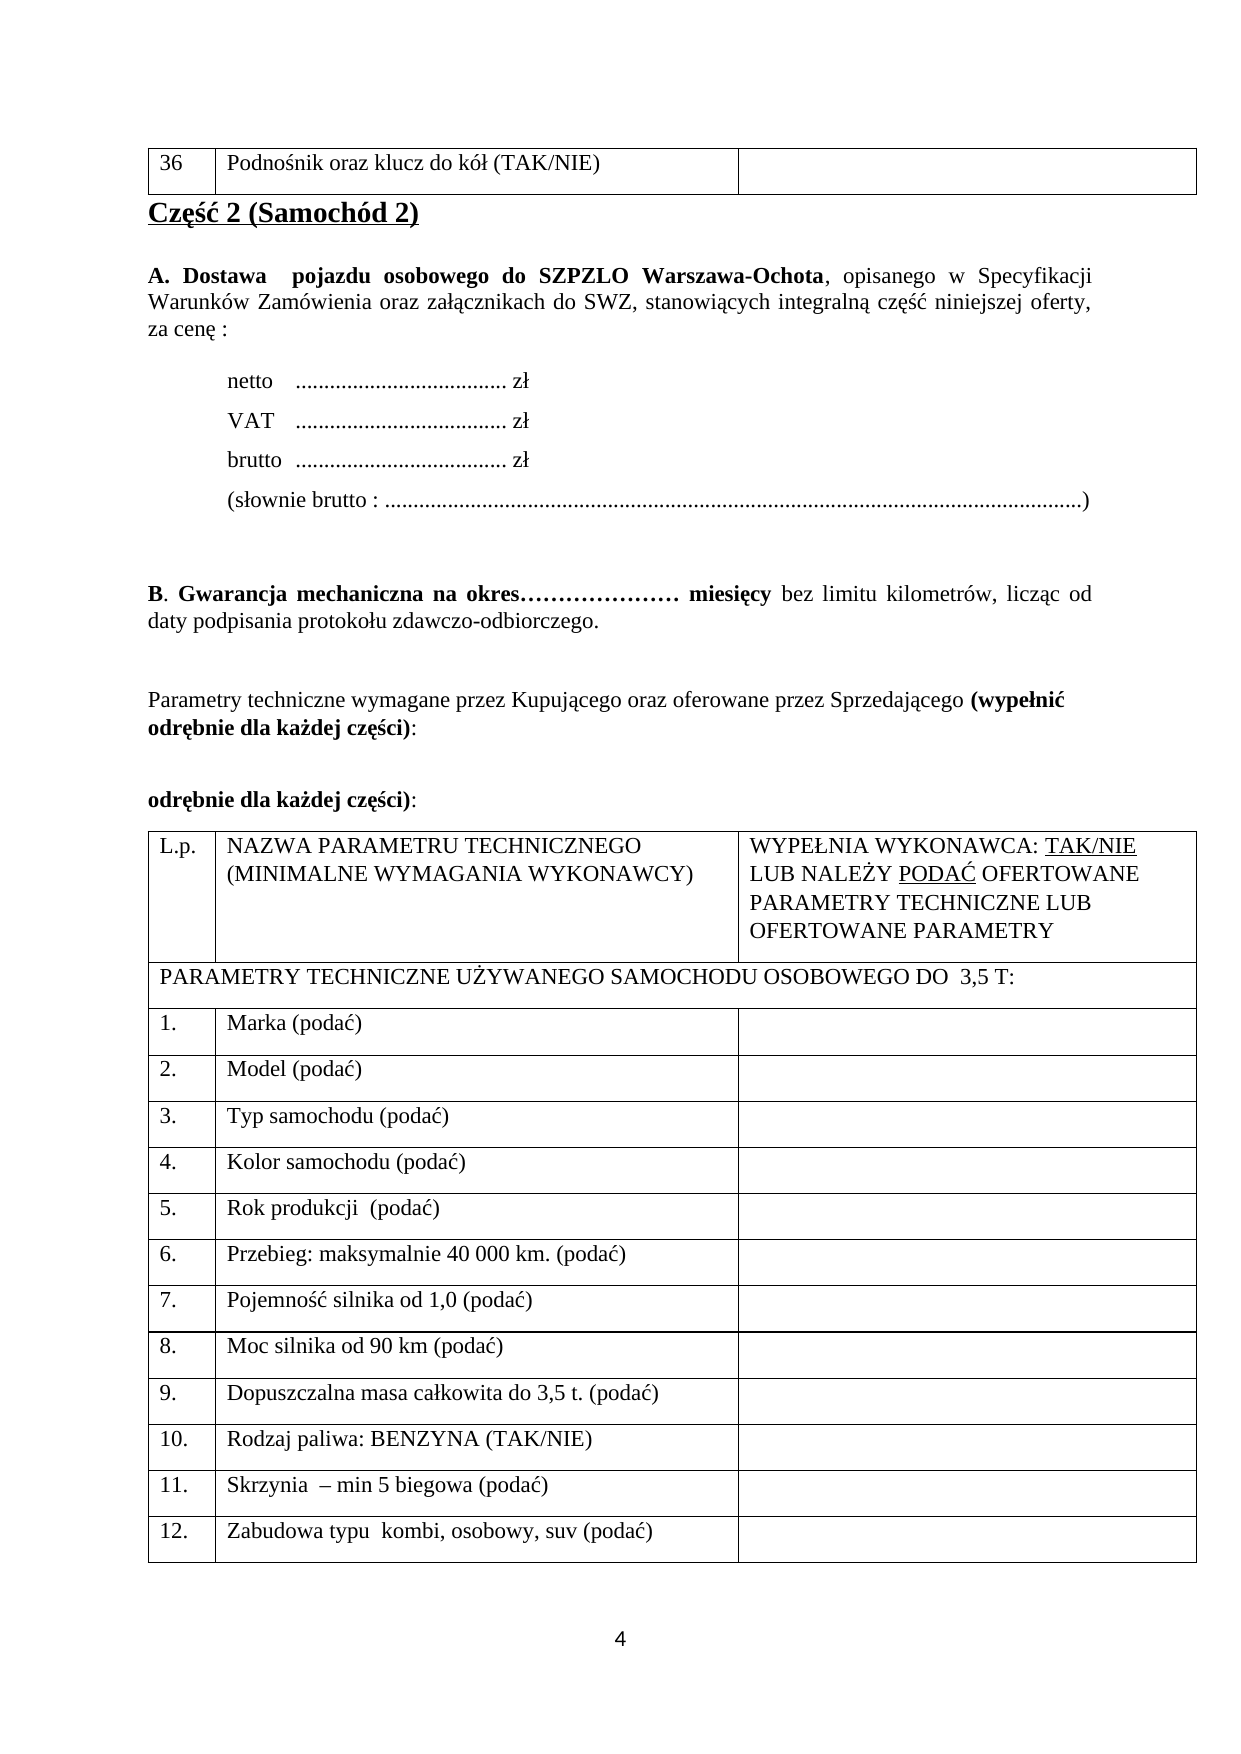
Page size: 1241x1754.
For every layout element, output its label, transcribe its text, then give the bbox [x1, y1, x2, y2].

table_cell Rodzaj paliwa: BENZYNA (TAK/NIE) [216, 1425, 738, 1470]
table_cell [739, 1240, 1196, 1285]
text B. Gwarancja mechaniczna na okres………………… miesięcy bez limitu kilometrów, licząc od daty podpisania protokołu zdawczo-odbiorczego. [148, 580, 1093, 633]
table_cell [739, 1286, 1196, 1331]
table_cell Pojemność silnika od 1,0 (podać) [216, 1286, 738, 1331]
table_cell Zabudowa typu kombi, osobowy, suv (podać) [216, 1517, 738, 1562]
table_header L.p. [149, 832, 215, 962]
table_cell Skrzynia – min 5 biegowa (podać) [216, 1471, 738, 1516]
table_header NAZWA PARAMETRU TECHNICZNEGO (MINIMALNE WYMAGANIA WYKONAWCY) [216, 832, 738, 962]
table_cell Rok produkcji (podać) [216, 1194, 738, 1239]
text netto ..................................... zł [187, 367, 1093, 394]
table_cell [739, 1517, 1196, 1562]
table_cell [739, 1102, 1196, 1147]
table_cell Moc silnika od 90 km (podać) [216, 1333, 738, 1377]
table_cell 12. [149, 1517, 215, 1562]
table_cell [739, 1471, 1196, 1516]
table_header WYPEŁNIA WYKONAWCA: TAK/NIE LUB NALEŻY PODAĆ OFERTOWANE PARAMETRY TECHNICZNE LUB OFERTOWANE PARAMETRY [739, 832, 1196, 962]
table_cell 36 [149, 149, 215, 194]
text A. Dostawa pojazdu osobowego do SZPZLO Warszawa-Ochota, opisanego w Specyfikacji Warunków Zamówienia oraz załącznikach do SWZ, stanowiących integralną część niniejszej oferty, za cenę : [148, 262, 1093, 341]
table_cell Kolor samochodu (podać) [216, 1148, 738, 1193]
table_cell PARAMETRY TECHNICZNE UŻYWANEGO SAMOCHODU OSOBOWEGO DO 3,5 T: [149, 963, 1196, 1008]
text Część 2 (Samochód 2) [148, 195, 1093, 228]
table_cell [739, 1009, 1196, 1054]
table_cell [739, 149, 1196, 194]
table_cell Przebieg: maksymalnie 40 000 km. (podać) [216, 1240, 738, 1285]
table_cell 3. [149, 1102, 215, 1147]
table_cell [739, 1194, 1196, 1239]
table_cell 10. [149, 1425, 215, 1470]
table_cell 7. [149, 1286, 215, 1331]
table_cell 8. [149, 1333, 215, 1377]
table_cell 5. [149, 1194, 215, 1239]
table_cell Typ samochodu (podać) [216, 1102, 738, 1147]
text VAT ..................................... zł [187, 407, 1093, 433]
table_cell [739, 1148, 1196, 1193]
table_cell 2. [149, 1056, 215, 1101]
text odrębnie dla każdej części): [148, 786, 1093, 812]
text Parametry techniczne wymagane przez Kupującego oraz oferowane przez Sprzedającego (wypełnić odrębnie dla każdej części): [148, 686, 1093, 741]
table_cell [739, 1379, 1196, 1424]
table_cell [739, 1333, 1196, 1377]
text brutto ..................................... zł [187, 446, 1093, 473]
table_cell [739, 1056, 1196, 1101]
table_cell Marka (podać) [216, 1009, 738, 1054]
table_cell 4. [149, 1148, 215, 1193]
table_cell Podnośnik oraz klucz do kół (TAK/NIE) [216, 149, 738, 194]
table_cell [739, 1425, 1196, 1470]
table_cell 11. [149, 1471, 215, 1516]
table_cell 6. [149, 1240, 215, 1285]
table_cell Dopuszczalna masa całkowita do 3,5 t. (podać) [216, 1379, 738, 1424]
table_cell 1. [149, 1009, 215, 1054]
table_cell 9. [149, 1379, 215, 1424]
table_cell Model (podać) [216, 1056, 738, 1101]
text (słownie brutto : ..........................................................................................................................) [187, 486, 1093, 512]
